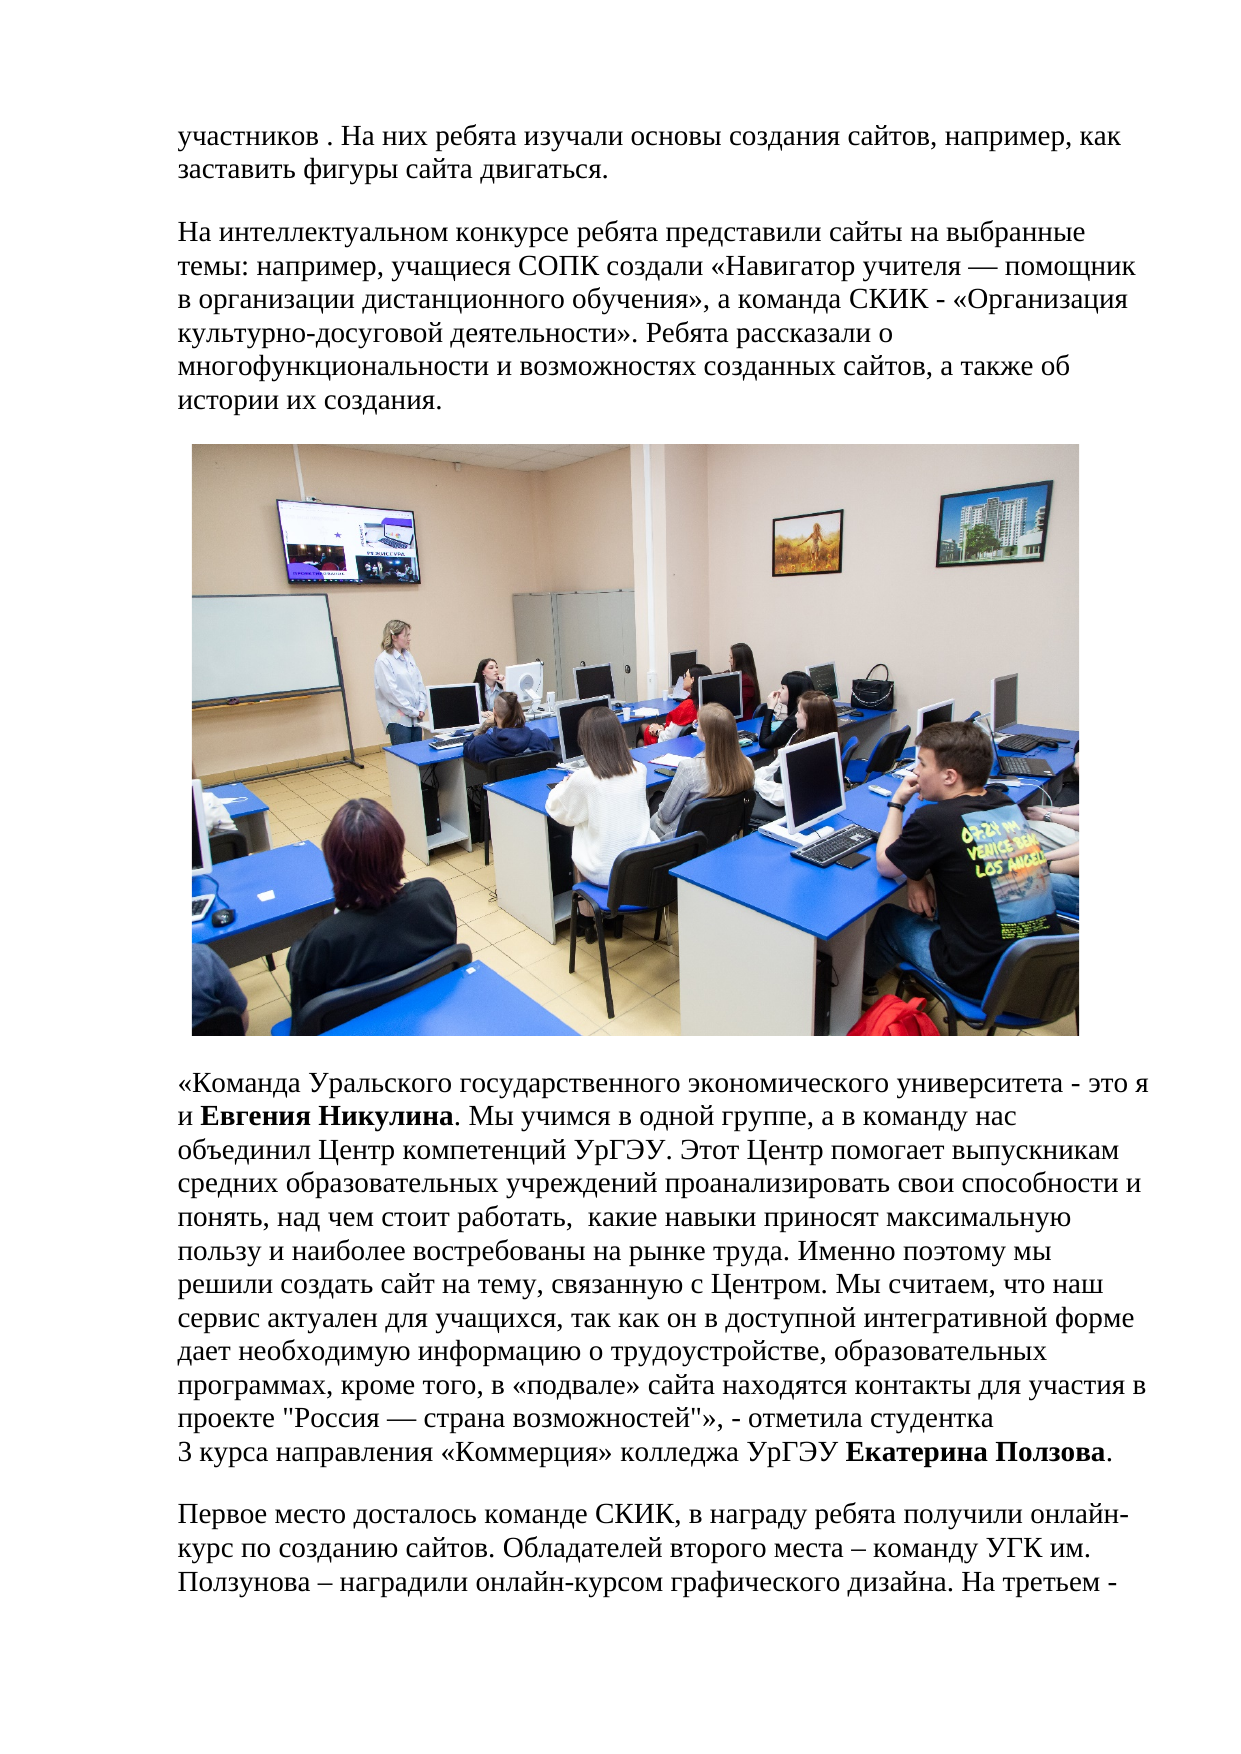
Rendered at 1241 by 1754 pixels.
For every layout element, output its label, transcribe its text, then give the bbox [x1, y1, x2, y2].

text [177, 1497, 1152, 1597]
text На интеллектуальном конкурсе ребята представили сайты на выбранные темы: например, учащиеся СОПК создали «Навигатор учителя — помощник в организации дистанционного обучения», а команда СКИК - «Организация культурно-досуговой деятельности». Ребята рассказали о многофункциональности и возможностях созданных сайтов, а также об истории их создания. [177, 214, 1152, 416]
picture [191, 444, 1080, 1036]
text «Команда Уральского государственного экономического университета - это я и Евгения Никулина. Мы учимся в одной группе, а в команду нас объединил Центр компетенций УрГЭУ. Этот Центр помогает выпускникам средних образовательных учреждений проанализировать свои способности и понять, над чем стоит работать, какие навыки приносят максимальную пользу и наиболее востребованы на рынке труда. Именно поэтому мы решили создать сайт на тему, связанную с Центром. Мы считаем, что наш сервис актуален для учащихся, так как он в доступной интегративной форме дает необходимую информацию о трудоустройстве, образовательных программах, кроме того, в «подвале» сайта находятся контакты для участия в проекте "Россия — страна возможностей"», - отметила студентка 3 курса направления «Коммерция» колледжа УрГЭУ Екатерина Ползова. [177, 1065, 1152, 1467]
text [177, 118, 1152, 185]
